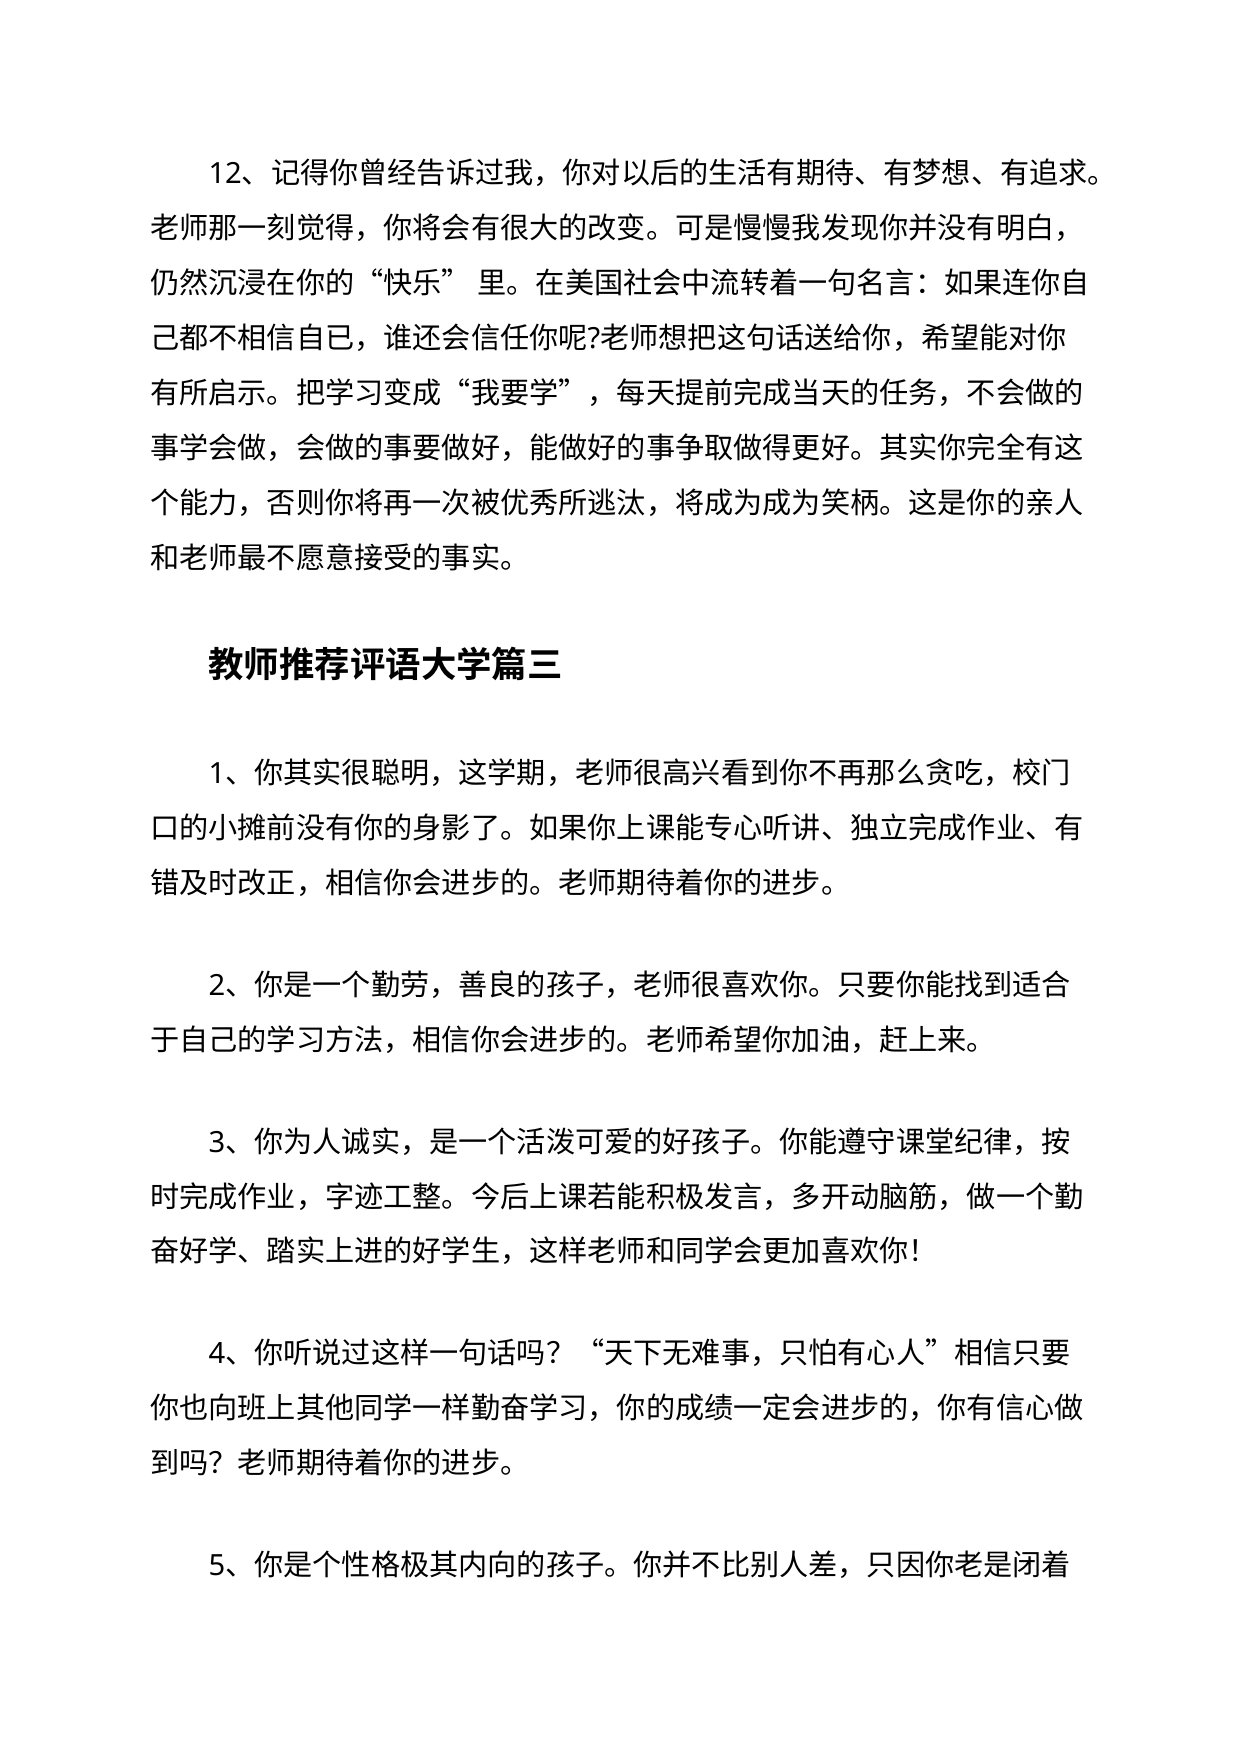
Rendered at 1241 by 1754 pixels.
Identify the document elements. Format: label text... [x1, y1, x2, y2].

text 1、你其实很聪明，这学期，老师很高兴看到你不再那么贪吃，校门口的小摊前没有你的身影了。如果你上课能专心听讲、独立完成作业、有错及时改正，相信你会进步的。老师期待着你的进步。 [150, 750, 1090, 902]
text 2、你是一个勤劳，善良的孩子，老师很喜欢你。只要你能找到适合于自己的学习方法，相信你会进步的。老师希望你加油，赶上来。 [150, 961, 1090, 1059]
text 12、记得你曾经告诉过我，你对以后的生活有期待、有梦想、有追求。老师那一刻觉得，你将会有很大的改变。可是慢慢我发现你并没有明白，仍然沉浸在你的“快乐” 里。在美国社会中流转着一句名言：如果连你自己都不相信自已，谁还会信任你呢?老师想把这句话送给你，希望能对你有所启示。把学习变成“我要学”，每天提前完成当天的任务，不会做的事学会做，会做的事要做好，能做好的事争取做得更好。其实你完全有这个能力，否则你将再一次被优秀所逃汰，将成为成为笑柄。这是你的亲人和老师最不愿意接受的事实。 [150, 150, 1090, 577]
text 教师推荐评语大学篇三 [150, 636, 1090, 687]
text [150, 1541, 1090, 1584]
text 3、你为人诚实，是一个活泼可爱的好孩子。你能遵守课堂纪律，按时完成作业，字迹工整。今后上课若能积极发言，多开动脑筋，做一个勤奋好学、踏实上进的好学生，这样老师和同学会更加喜欢你！ [150, 1118, 1090, 1270]
text 4、你听说过这样一句话吗？“天下无难事，只怕有心人”相信只要你也向班上其他同学一样勤奋学习，你的成绩一定会进步的，你有信心做到吗？老师期待着你的进步。 [150, 1330, 1090, 1482]
